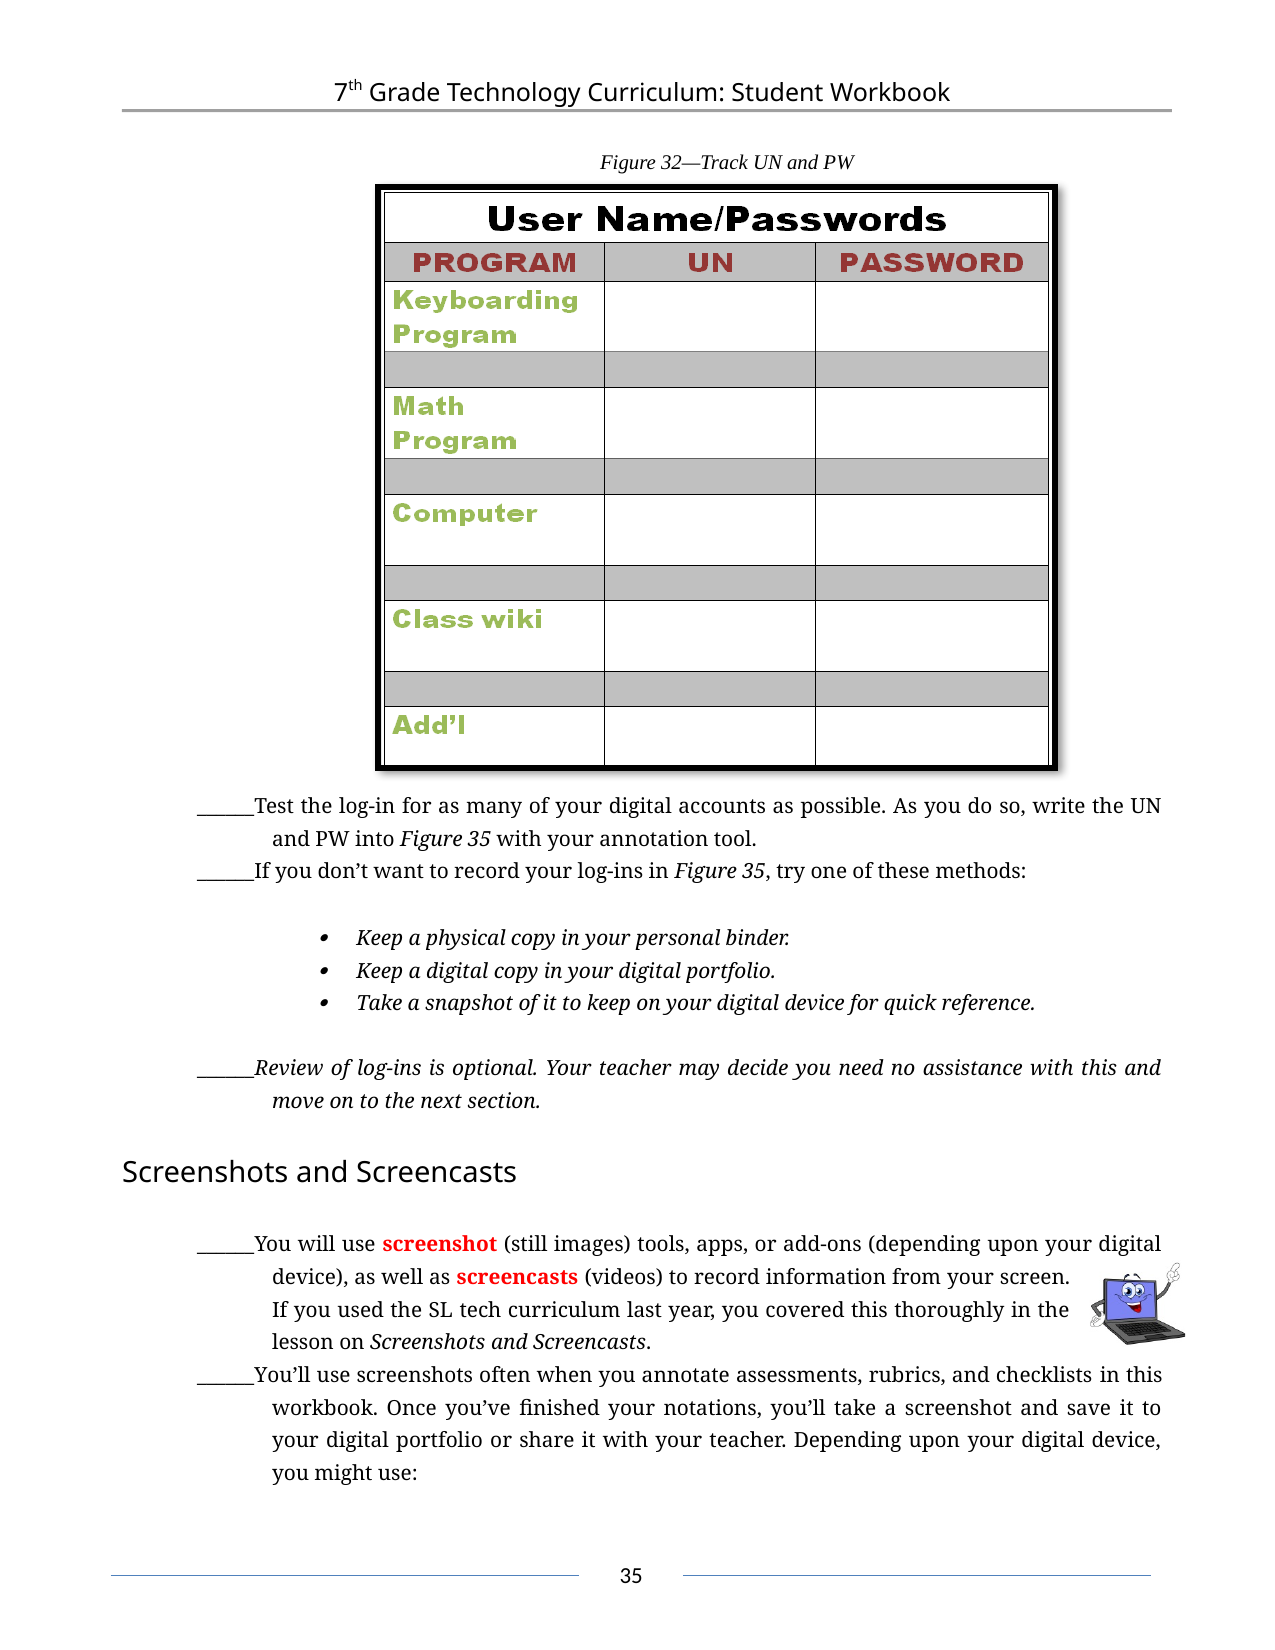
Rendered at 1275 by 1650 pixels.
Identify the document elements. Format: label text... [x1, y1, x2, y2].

list Take a snapshot of it to keep on your digital device for quick reference. [319, 988, 1162, 1017]
picture [1088, 1260, 1185, 1345]
text Figure 32—Track UN and PW [291, 150, 1162, 174]
list Keep a physical copy in your personal binder. [319, 922, 1162, 951]
text ______You will use screenshot (still images) tools, apps, or add-ons (depending upon your digital device), as well as screencasts (videos) to record information from your screen. If you used the SL tech curriculum last year, you covered this thoroughly in the lesson on Screenshots and Screencasts. [197, 1229, 1162, 1356]
picture [381, 190, 1052, 765]
list Keep a digital copy in your digital portfolio. [319, 956, 1162, 984]
text ______If you don’t want to record your log-ins in Figure 35, try one of these methods: [197, 857, 1162, 885]
text Screenshots and Screencasts [122, 1151, 1162, 1191]
text ______You’ll use screenshots often when you annotate assessments, rubrics, and checklists in this workbook. Once you’ve finished your notations, you’ll take a screenshot and save it to your digital portfolio or share it with your teacher. Depending upon your digital device, you might use: [197, 1360, 1162, 1486]
list ______Review of log-ins is optional. Your teacher may decide you need no assistance with this and move on to the next section. [197, 1053, 1162, 1114]
text ______Test the log-in for as many of your digital accounts as possible. As you do so, write the UN and PW into Figure 35 with your annotation tool. [197, 791, 1162, 852]
